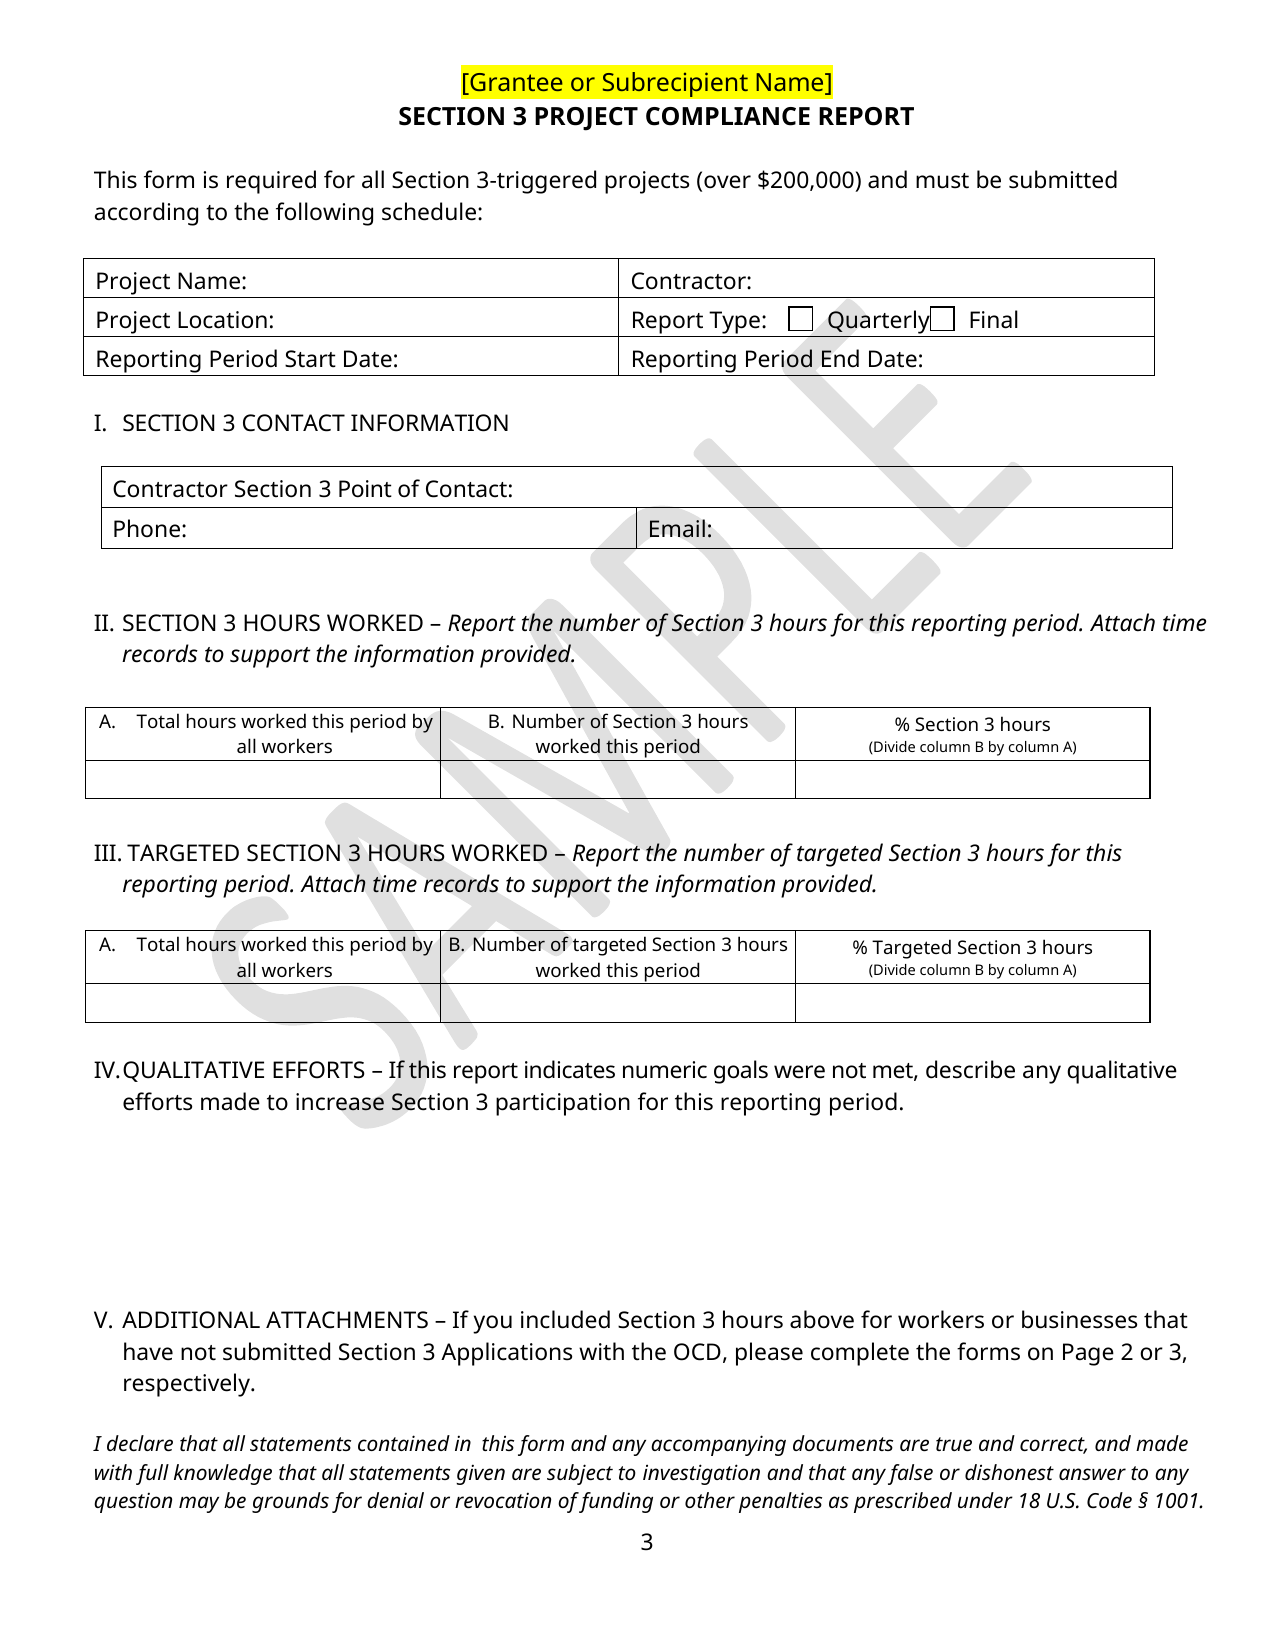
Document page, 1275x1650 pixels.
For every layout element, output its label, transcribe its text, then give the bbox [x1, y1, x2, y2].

table_header Total hours worked this period by all workers [86, 931, 440, 983]
table_cell [796, 984, 1149, 1022]
table_header Project Name: [84, 259, 618, 297]
list QUALITATIVE EFFORTS – If this report indicates numeric goals were not met, describe any qualitative efforts made to increase Section 3 participation for this reporting period. [94, 1054, 1189, 1117]
list ADDITIONAL ATTACHMENTS – If you included Section 3 hours above for workers or businesses that have not submitted Section 3 Applications with the OCD, please complete the forms on Page 2 or 3, respectively. [94, 1304, 1189, 1398]
text This form is required for all Section 3-triggered projects (over $200,000) and must be submitted according to the following schedule: [94, 164, 1206, 227]
table_cell [441, 984, 795, 1022]
text I declare that all statements contained in this form and any accompanying documents are true and correct, and made with full knowledge that all statements given are subject to investigation and that any false or dishonest answer to any question may be grounds for denial or revocation of funding or other penalties as prescribed under 18 U.S. Code § 1001. [94, 1429, 1230, 1515]
subtitle SECTION 3 PROJECT COMPLIANCE REPORT [324, 99, 988, 133]
table_header Total hours worked this period by all workers [86, 708, 440, 759]
table_header B. Number of Section 3 hours worked this period [441, 708, 795, 759]
table_cell [86, 761, 440, 798]
table_cell Reporting Period End Date: [619, 337, 1154, 375]
table_cell [441, 761, 795, 798]
table_cell Report Type: Quarterly Final [619, 298, 1154, 336]
table_header % Targeted Section 3 hours (Divide column B by column A) [796, 931, 1149, 983]
table_header % Section 3 hours (Divide column B by column A) [796, 708, 1149, 759]
list SECTION 3 CONTACT INFORMATION [94, 407, 1242, 438]
table_cell Reporting Period Start Date: [84, 337, 618, 375]
table_header B. Number of targeted Section 3 hours worked this period [441, 931, 795, 983]
table_cell Project Location: [84, 298, 618, 336]
table_header Contractor: [619, 259, 1154, 297]
table_cell [86, 984, 440, 1022]
table_cell [796, 761, 1149, 798]
text [Grantee or Subrecipient Name] [53, 64, 1241, 99]
list SECTION 3 HOURS WORKED – Report the number of Section 3 hours for this reporting period. Attach time records to support the information provided. [94, 607, 1214, 669]
list TARGETED SECTION 3 HOURS WORKED – Report the number of targeted Section 3 hours for this reporting period. Attach time records to support the information provided. [94, 836, 1214, 899]
